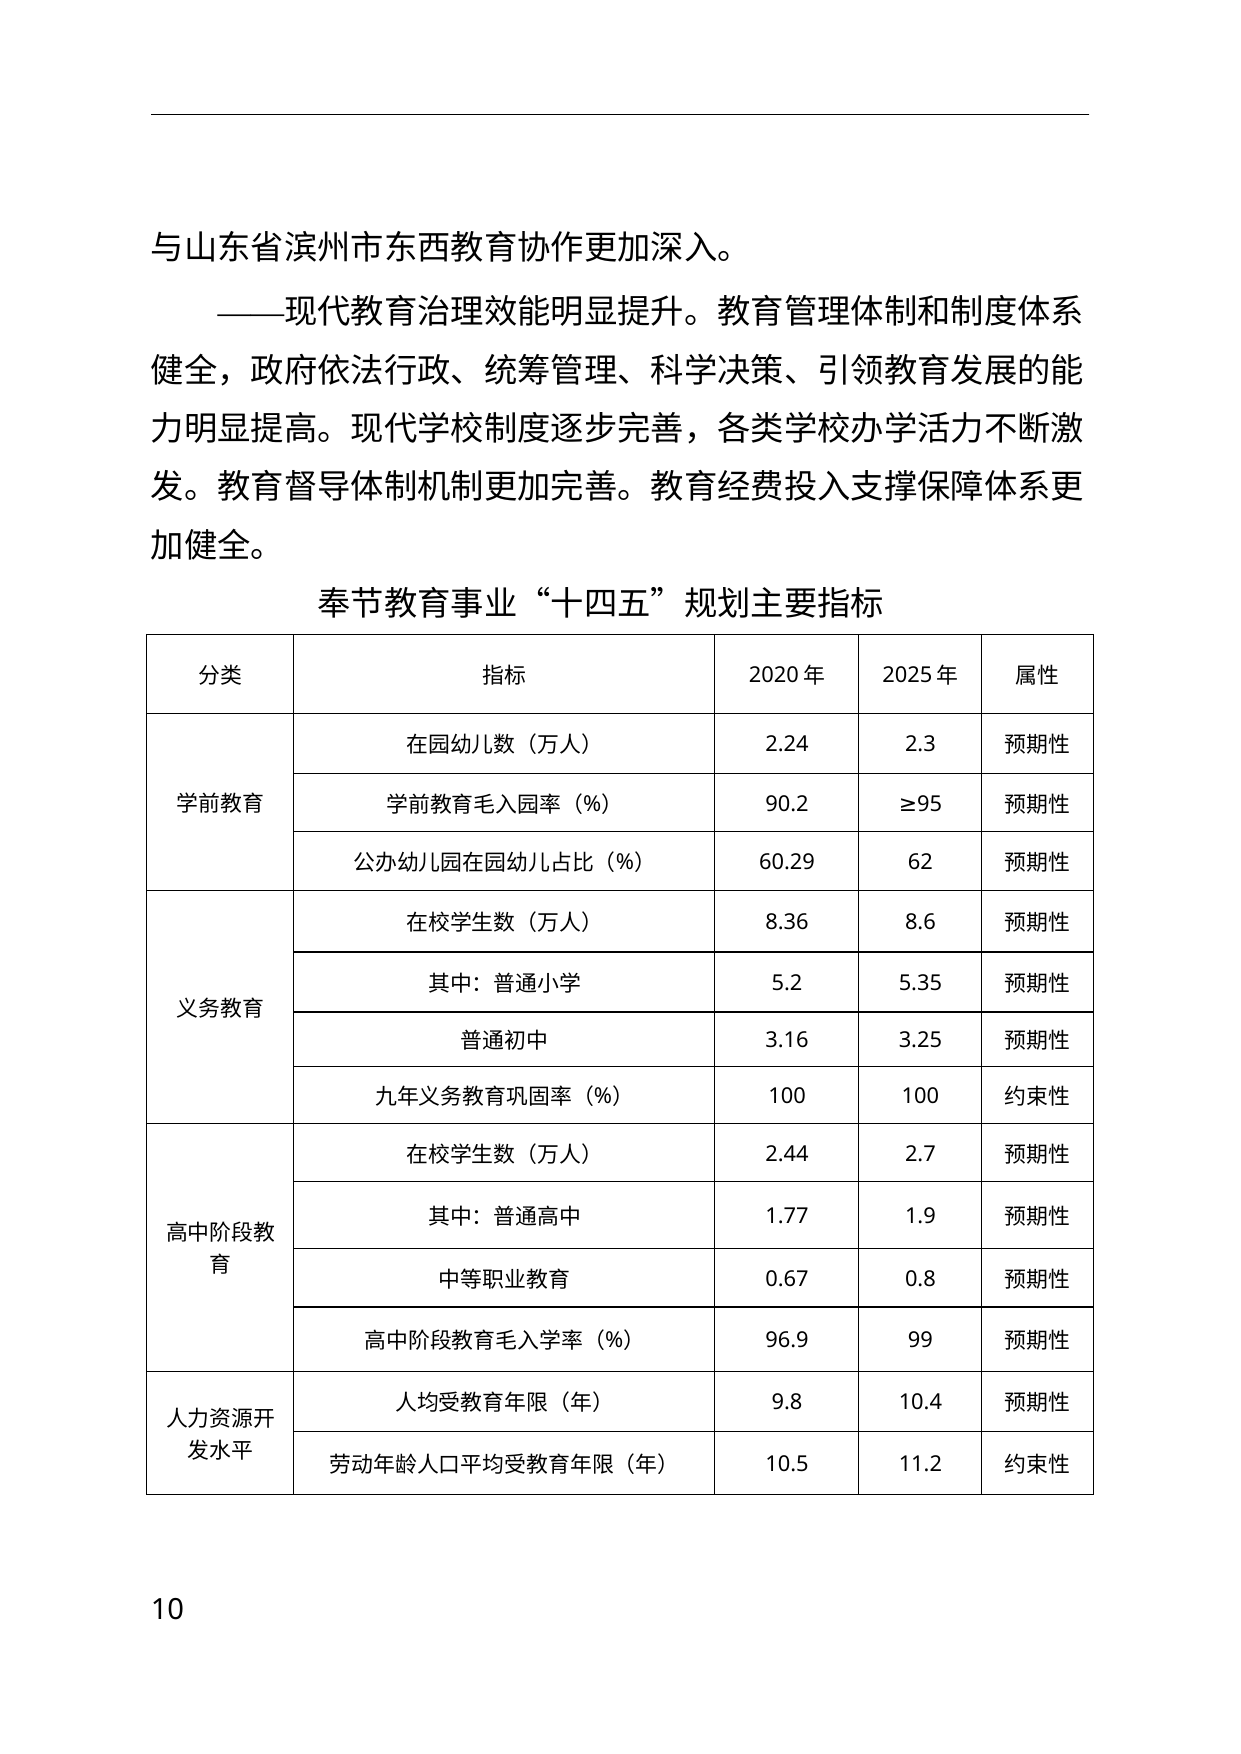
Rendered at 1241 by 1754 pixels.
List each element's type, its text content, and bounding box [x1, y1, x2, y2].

table_cell 99 [859, 1308, 981, 1371]
table_cell 在校学生数（万人） [294, 1124, 714, 1181]
table_cell 预期性 [982, 1124, 1093, 1181]
table_cell 预期性 [982, 1372, 1093, 1431]
table_cell 2.24 [715, 714, 858, 773]
table_cell 约束性 [982, 1432, 1093, 1494]
table_cell 9.8 [715, 1372, 858, 1431]
table_cell 90.2 [715, 774, 858, 831]
table_header 2025年 [859, 635, 981, 713]
table_cell 0.8 [859, 1249, 981, 1306]
table_header 分类 [147, 635, 293, 713]
table_cell 8.36 [715, 891, 858, 951]
table_cell 96.9 [715, 1308, 858, 1371]
table_cell 普通初中 [294, 1013, 714, 1066]
table_cell 在园幼儿数（万人） [294, 714, 714, 773]
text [151, 212, 1089, 277]
table_cell 约束性 [982, 1067, 1093, 1123]
table_cell 2.7 [859, 1124, 981, 1181]
table_cell 预期性 [982, 832, 1093, 889]
table_cell 在校学生数（万人） [294, 891, 714, 951]
table_cell 100 [859, 1067, 981, 1123]
table_cell 2.44 [715, 1124, 858, 1181]
table_cell 3.16 [715, 1013, 858, 1066]
table_cell 预期性 [982, 714, 1093, 773]
table_cell 人均受教育年限（年） [294, 1372, 714, 1431]
table_cell 学前教育毛入园率（%） [294, 774, 714, 831]
text 奉节教育事业“十四五”规划主要指标 [151, 569, 1089, 634]
table_cell 学前教育 [147, 714, 293, 889]
table_cell 10.4 [859, 1372, 981, 1431]
table_cell 8.6 [859, 891, 981, 951]
table_header 2020年 [715, 635, 858, 713]
table_cell 2.3 [859, 714, 981, 773]
table_cell 100 [715, 1067, 858, 1123]
table_cell 预期性 [982, 1308, 1093, 1371]
table_cell 11.2 [859, 1432, 981, 1494]
table_cell 高中阶段教育 [147, 1124, 293, 1371]
table_cell 九年义务教育巩固率（%） [294, 1067, 714, 1123]
table_cell 预期性 [982, 891, 1093, 951]
table_cell 3.25 [859, 1013, 981, 1066]
table_header 属性 [982, 635, 1093, 713]
table_cell 0.67 [715, 1249, 858, 1306]
table_cell 62 [859, 832, 981, 889]
table_cell 5.35 [859, 953, 981, 1011]
table_cell 高中阶段教育毛入学率（%） [294, 1308, 714, 1371]
table_cell 5.2 [715, 953, 858, 1011]
table_cell 1.9 [859, 1182, 981, 1248]
table_cell 预期性 [982, 774, 1093, 831]
table_cell 预期性 [982, 1013, 1093, 1066]
table_cell 劳动年龄人口平均受教育年限（年） [294, 1432, 714, 1494]
table_cell 其中：普通小学 [294, 953, 714, 1011]
table_header 指标 [294, 635, 714, 713]
table_cell 公办幼儿园在园幼儿占比（%） [294, 832, 714, 889]
table_cell 义务教育 [147, 891, 293, 1123]
table_cell 10.5 [715, 1432, 858, 1494]
table_cell 60.29 [715, 832, 858, 889]
table_cell 人力资源开发水平 [147, 1372, 293, 1494]
table_cell 预期性 [982, 1182, 1093, 1248]
table_cell 中等职业教育 [294, 1249, 714, 1306]
table_cell 预期性 [982, 1249, 1093, 1306]
text ——现代教育治理效能明显提升。教育管理体制和制度体系健全，政府依法行政、统筹管理、科学决策、引领教育发展的能力明显提高。现代学校制度逐步完善，各类学校办学活力不断激发。教育督导体制机制更加完善。教育经费投入支撑保障体系更加健全。 [151, 277, 1089, 569]
table_cell 预期性 [982, 953, 1093, 1011]
table_cell 其中：普通高中 [294, 1182, 714, 1248]
table_cell ≥95 [859, 774, 981, 831]
table_cell 1.77 [715, 1182, 858, 1248]
